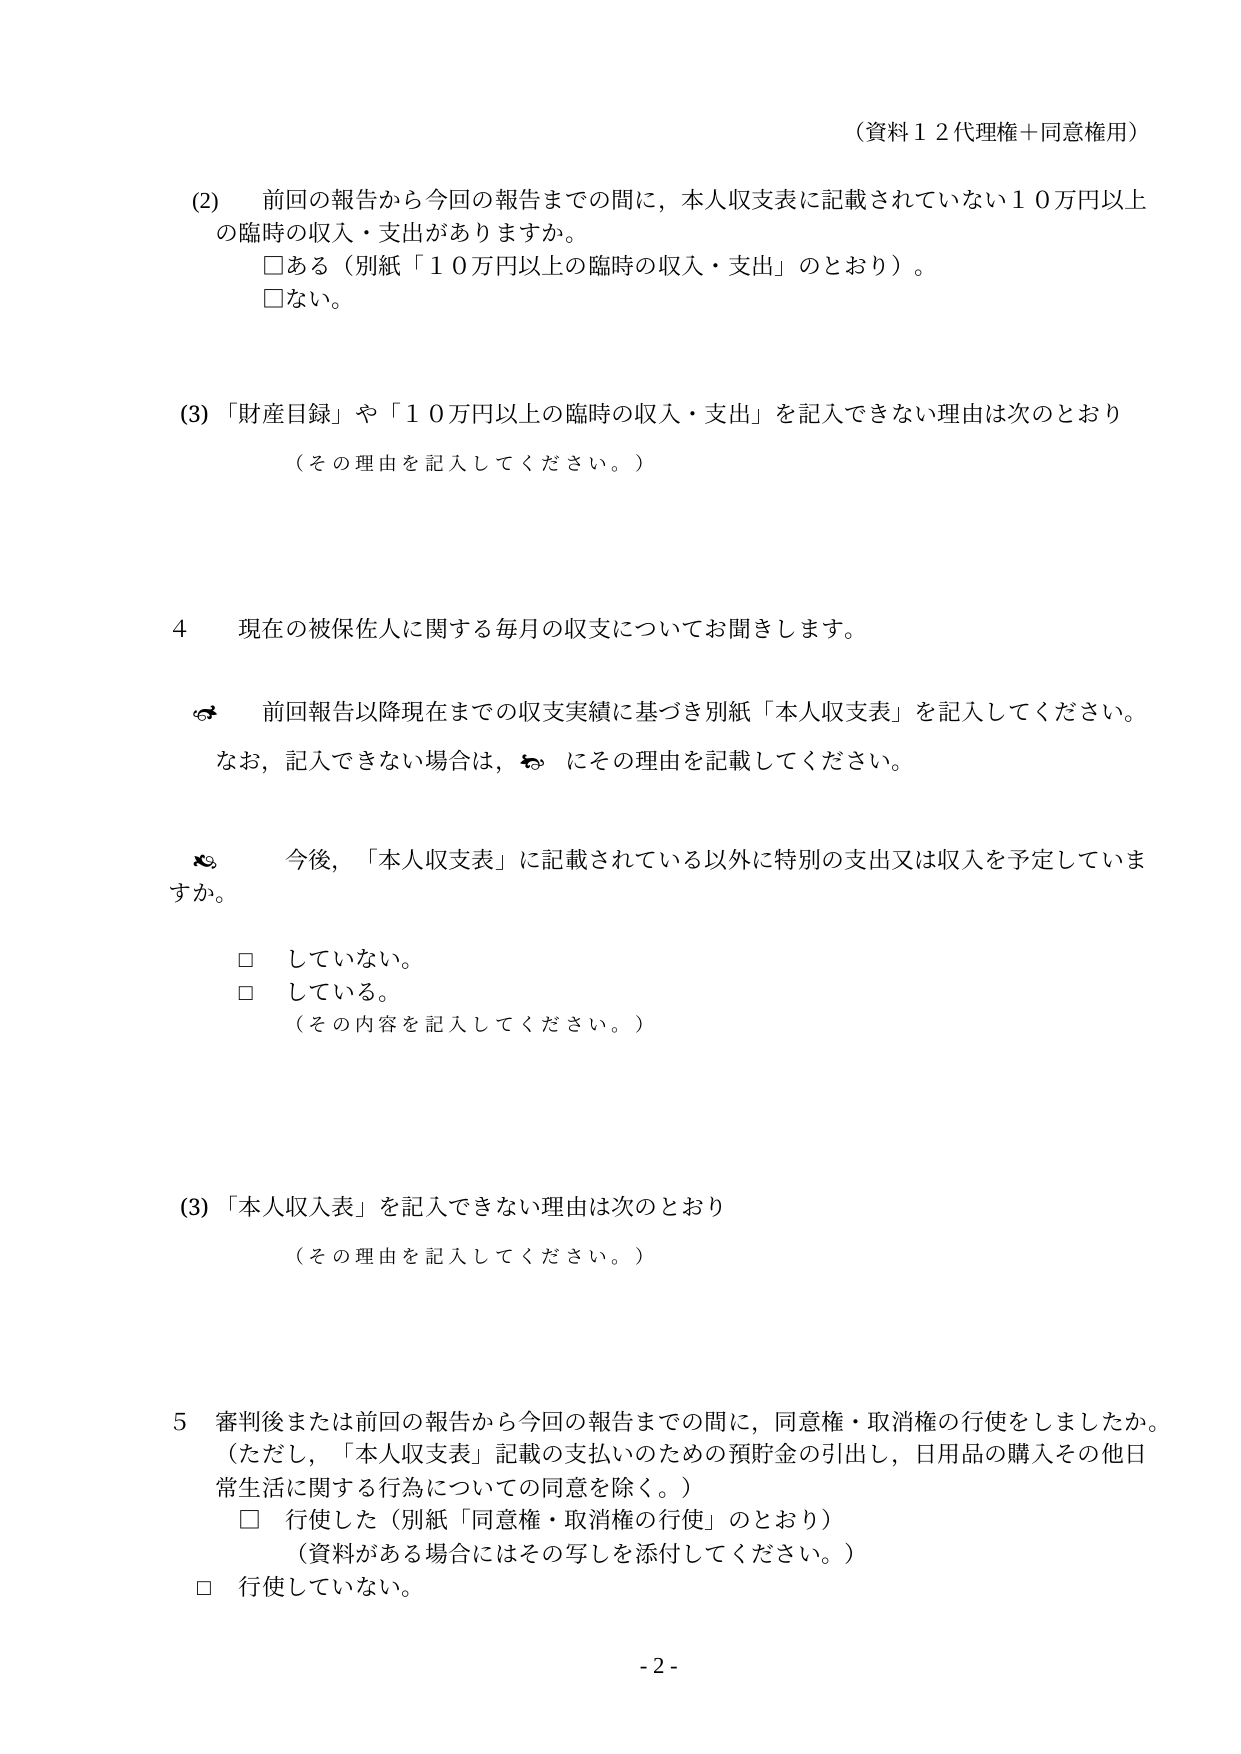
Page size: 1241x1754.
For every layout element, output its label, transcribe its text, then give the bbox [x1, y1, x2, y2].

text （その理由を記入してください。） [239, 1238, 1148, 1271]
text (2) 前回の報告から今回の報告までの間に，本人収支表に記載されていない１０万円以上の臨時の収入・支出がありますか。 [192, 182, 1148, 248]
text （その内容を記入してください。） [239, 1007, 1148, 1040]
text （ただし，「本人収支表」記載の支払いのための預貯金の引出し，日用品の購入その他日常生活に関する行為についての同意を除く。） [168, 1437, 1148, 1503]
text ４ 現在の被保佐人に関する毎月の収支についてお聞きします。 [168, 611, 1148, 644]
text □ある（別紙「１０万円以上の臨時の収入・支出」のとおり）。 [192, 248, 1148, 281]
text □ 行使した（別紙「同意権・取消権の行使」のとおり） [168, 1503, 1148, 1536]
text なお，記入できない場合は，にその理由を記載してください。 [168, 743, 1148, 776]
text （資料がある場合にはその写しを添付してください。） [250, 1536, 1148, 1569]
text □ 行使していない。 [168, 1569, 1148, 1602]
text （その理由を記入してください。） [239, 446, 1148, 479]
text  今後，「本人収支表」に記載されている以外に特別の支出又は収入を予定していますか。 [168, 842, 1148, 908]
text  前回報告以降現在までの収支実績に基づき別紙「本人収支表」を記入してください。 [192, 677, 1148, 743]
text (3) 「財産目録」や「１０万円以上の臨時の収入・支出」を記入できない理由は次のとおり [168, 380, 1148, 446]
text □ していない。 [238, 941, 1148, 974]
text ５ 審判後または前回の報告から今回の報告までの間に，同意権・取消権の行使をしましたか。 [168, 1403, 1148, 1437]
text (3) 「本人収入表」を記入できない理由は次のとおり [168, 1172, 1148, 1238]
text □ない。 [192, 281, 1148, 314]
text □ している。 [238, 974, 1148, 1007]
